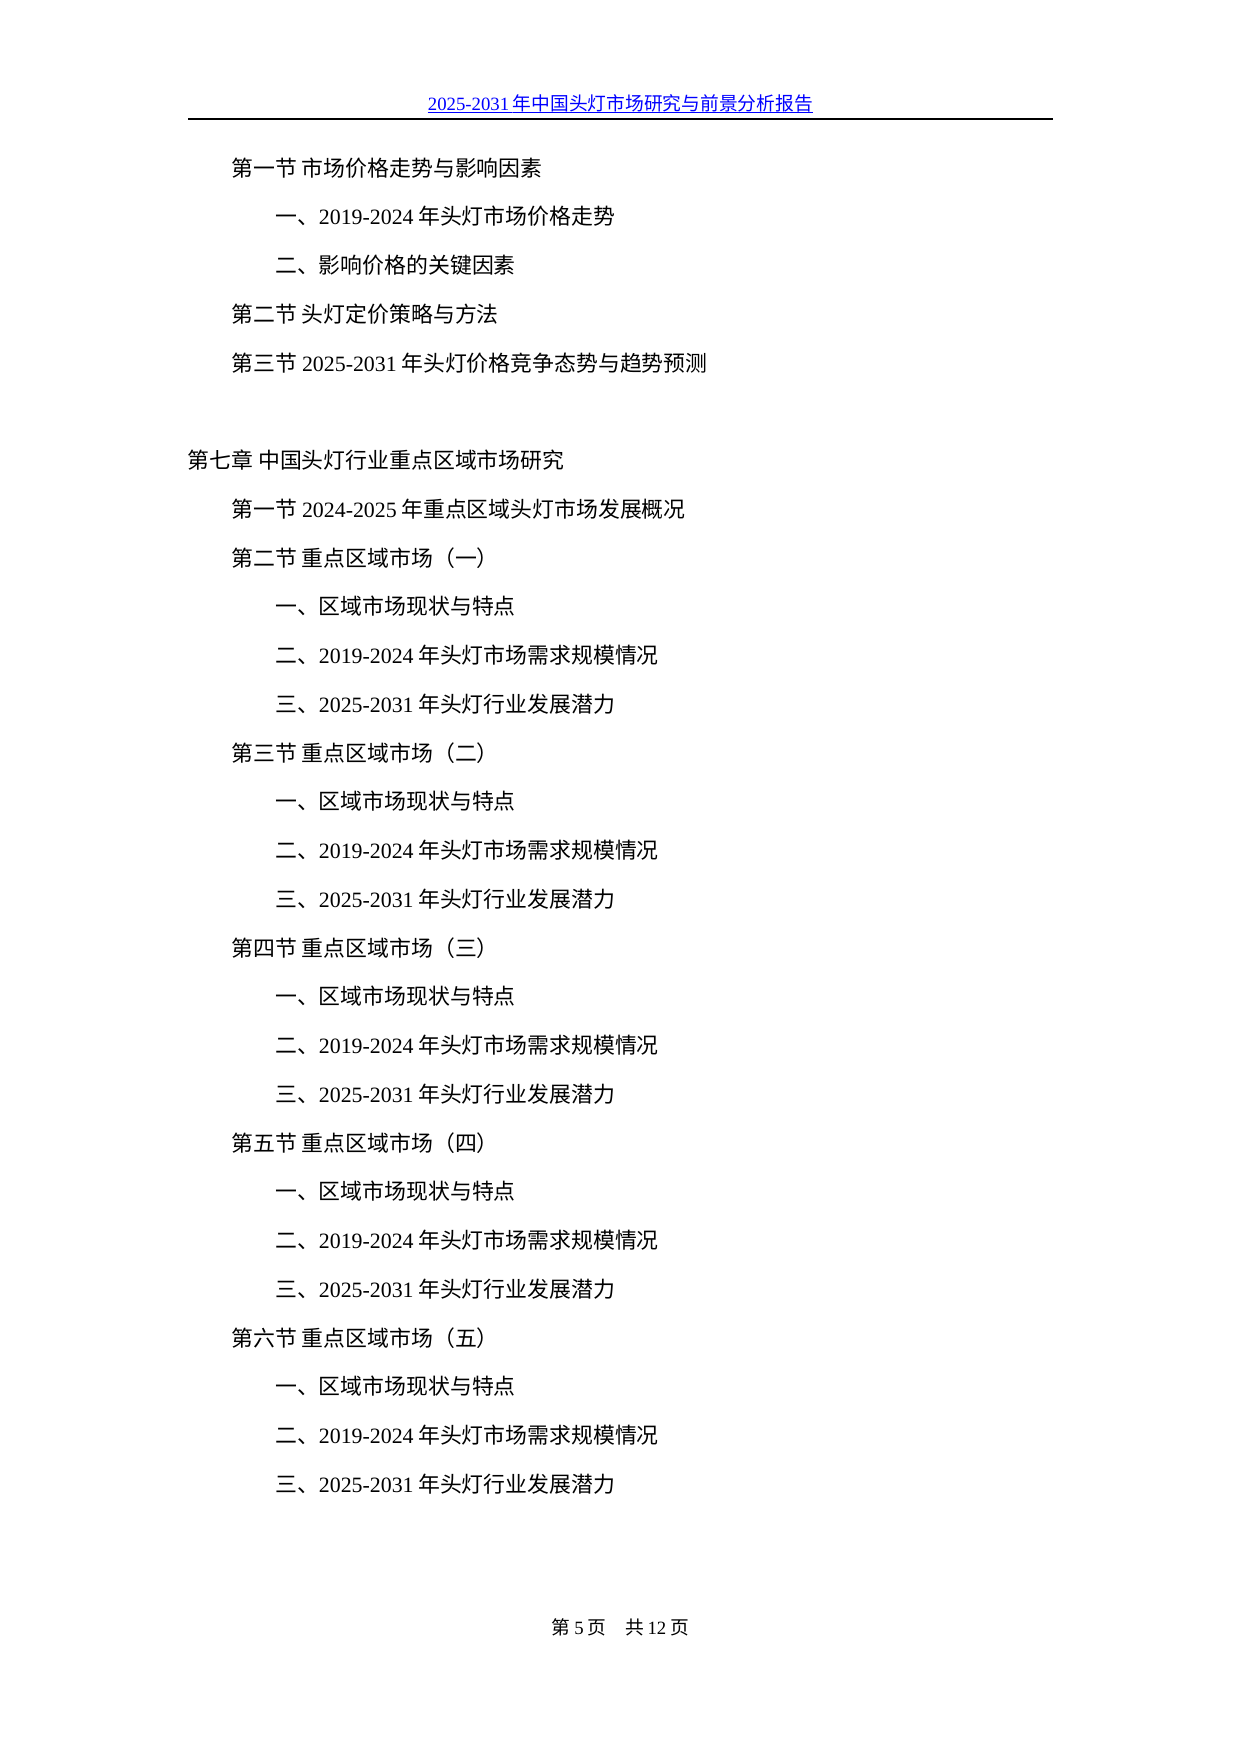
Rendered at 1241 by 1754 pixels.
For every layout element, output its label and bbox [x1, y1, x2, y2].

text [187, 150, 1053, 1499]
